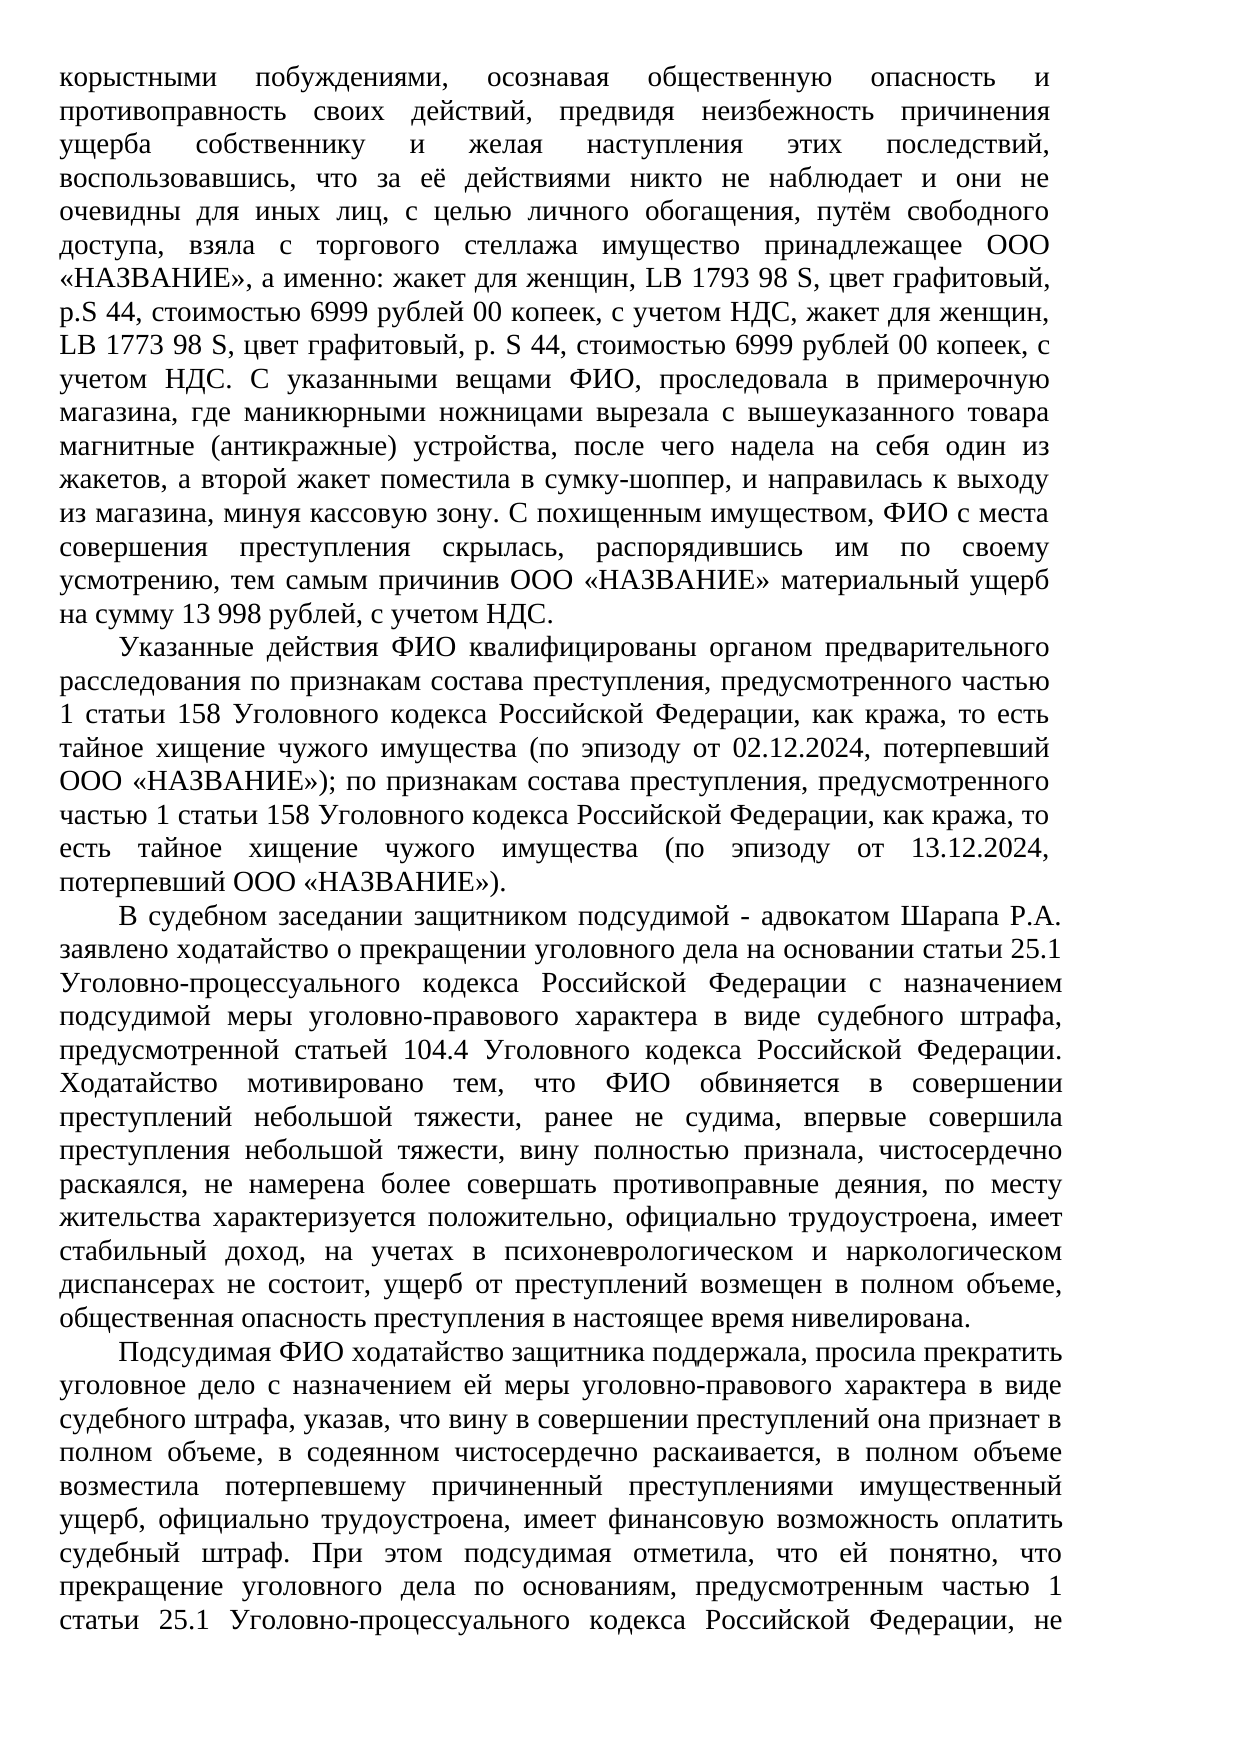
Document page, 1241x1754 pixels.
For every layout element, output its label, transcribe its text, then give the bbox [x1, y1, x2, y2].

text В судебном заседании защитником подсудимой - адвокатом Шарапа Р.А. заявлено ходатайство о прекращении уголовного дела на основании статьи 25.1 Уголовно-процессуального кодекса Российской Федерации с назначением подсудимой меры уголовно-правового характера в виде судебного штрафа, предусмотренной статьей 104.4 Уголовного кодекса Российской Федерации. Ходатайство мотивировано тем, что ФИО обвиняется в совершении преступлений небольшой тяжести, ранее не судима, впервые совершила преступления небольшой тяжести, вину полностью признала, чистосердечно раскаялся, не намерена более совершать противоправные деяния, по месту жительства характеризуется положительно, официально трудоустроена, имеет стабильный доход, на учетах в психоневрологическом и наркологическом диспансерах не состоит, ущерб от преступлений возмещен в полном объеме, общественная опасность преступления в настоящее время нивелирована. [59, 898, 1063, 1334]
text Указанные действия ФИО квалифицированы органом предварительного расследования по признакам состава преступления, предусмотренного частью 1 статьи 158 Уголовного кодекса Российской Федерации, как кража, то есть тайное хищение чужого имущества (по эпизоду от 02.12.2024, потерпевший ООО «НАЗВАНИЕ»); по признакам состава преступления, предусмотренного частью 1 статьи 158 Уголовного кодекса Российской Федерации, как кража, то есть тайное хищение чужого имущества (по эпизоду от 13.12.2024, потерпевший ООО «НАЗВАНИЕ»). [59, 629, 1050, 898]
